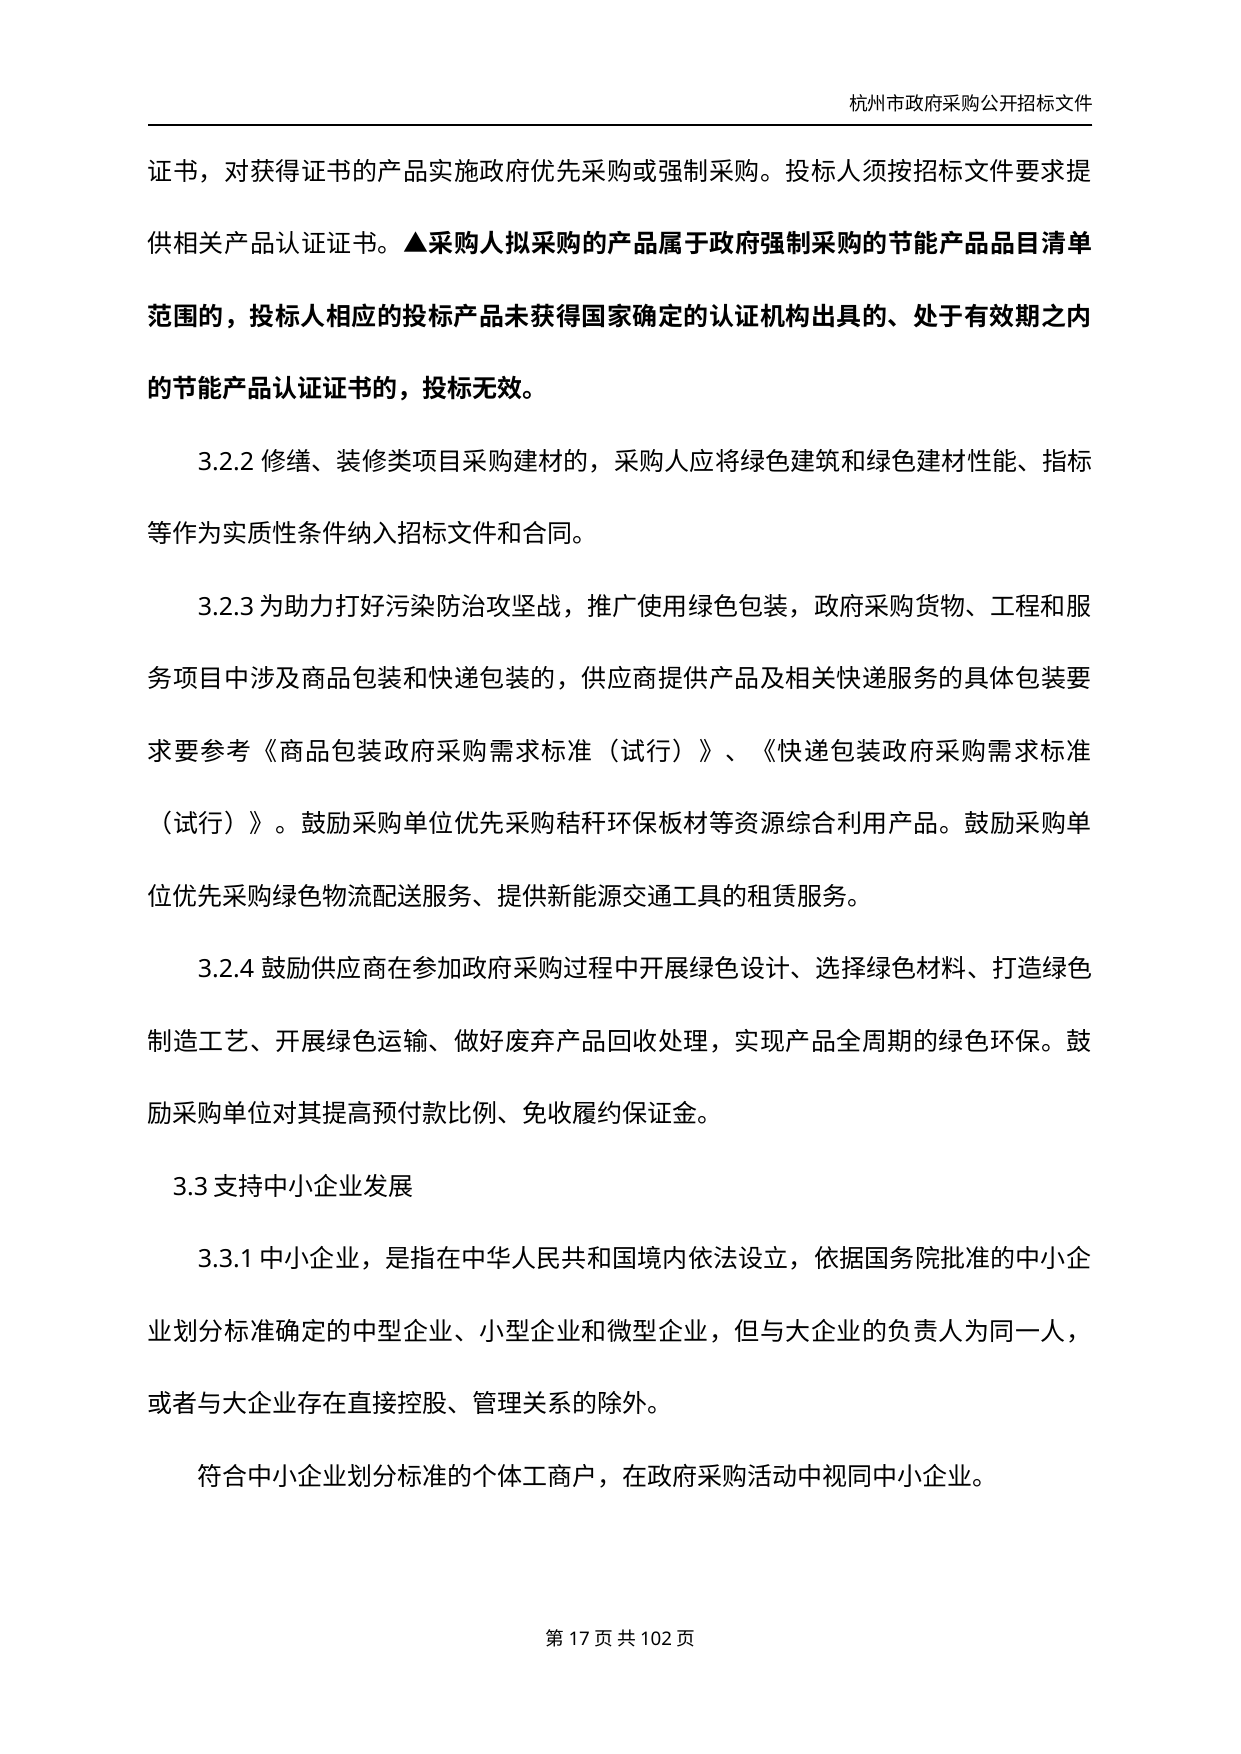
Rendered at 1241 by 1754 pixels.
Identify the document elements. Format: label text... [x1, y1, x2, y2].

text 3.2.3为助力打好污染防治攻坚战，推广使用绿色包装，政府采购货物、工程和服务项目中涉及商品包装和快递包装的，供应商提供产品及相关快递服务的具体包装要求要参考《商品包装政府采购需求标准（试行）》、《快递包装政府采购需求标准（试行）》。鼓励采购单位优先采购秸秆环保板材等资源综合利用产品。鼓励采购单位优先采购绿色物流配送服务、提供新能源交通工具的租赁服务。 [148, 586, 1092, 912]
text 3.2.4 鼓励供应商在参加政府采购过程中开展绿色设计、选择绿色材料、打造绿色制造工艺、开展绿色运输、做好废弃产品回收处理，实现产品全周期的绿色环保。鼓励采购单位对其提高预付款比例、免收履约保证金。 [148, 949, 1092, 1130]
text 3.2.2 修缮、装修类项目采购建材的，采购人应将绿色建筑和绿色建材性能、指标等作为实质性条件纳入招标文件和合同。 [148, 441, 1092, 550]
text 符合中小企业划分标准的个体工商户，在政府采购活动中视同中小企业。 [148, 1456, 1092, 1492]
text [148, 151, 1092, 405]
text 3.3支持中小企业发展 [148, 1166, 1092, 1202]
text 3.3.1中小企业，是指在中华人民共和国境内依法设立，依据国务院批准的中小企业划分标准确定的中型企业、小型企业和微型企业，但与大企业的负责人为同一人，或者与大企业存在直接控股、管理关系的除外。 [148, 1239, 1092, 1420]
